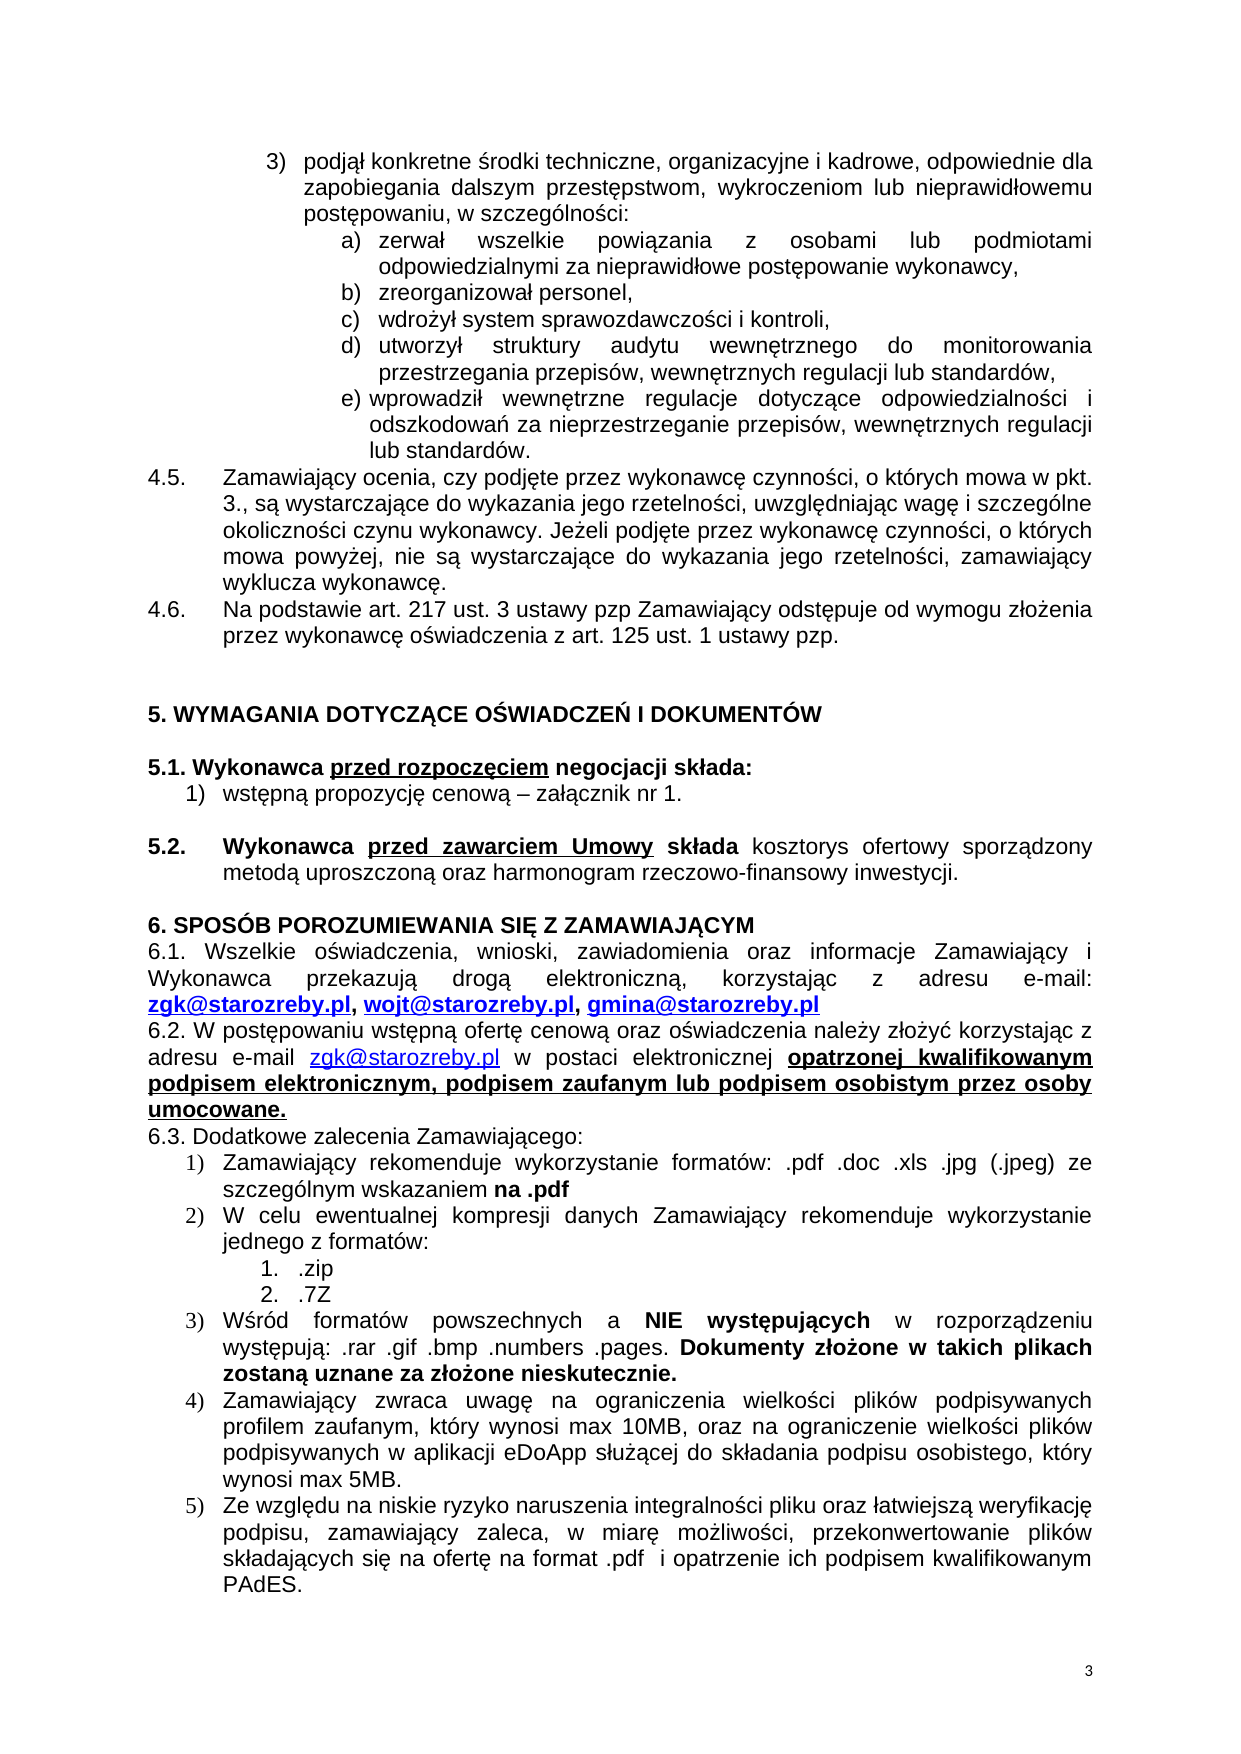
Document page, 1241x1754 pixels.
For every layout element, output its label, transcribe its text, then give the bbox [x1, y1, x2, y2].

list podjął konkretne środki techniczne, organizacyjne i kadrowe, odpowiednie dla zapobiegania dalszym przestępstwom, wykroczeniom lub nieprawidłowemu postępowaniu, w szczególności: [266, 148, 1093, 227]
text 6. SPOSÓB POROZUMIEWANIA SIĘ Z ZAMAWIAJĄCYM [148, 912, 1093, 938]
list Wykonawca przed zawarciem Umowy składa kosztorys ofertowy sporządzony metodą uproszczoną oraz harmonogram rzeczowo-finansowy inwestycji. [148, 833, 1093, 886]
list wstępną propozycję cenową – załącznik nr 1. [185, 780, 1093, 806]
list wprowadził wewnętrzne regulacje dotyczące odpowiedzialności i odszkodowań za nieprzestrzeganie przepisów, wewnętrznych regulacji lub standardów. [341, 385, 1093, 464]
list Zamawiający zwraca uwagę na ograniczenia wielkości plików podpisywanych profilem zaufanym, który wynosi max 10MB, oraz na ograniczenie wielkości plików podpisywanych w aplikacji eDoApp służącej do składania podpisu osobistego, który wynosi max 5MB. [185, 1387, 1093, 1492]
list utworzył struktury audytu wewnętrznego do monitorowania przestrzegania przepisów, wewnętrznych regulacji lub standardów, [341, 332, 1093, 385]
list zreorganizował personel, [341, 279, 1093, 306]
list Wśród formatów powszechnych a NIE występujących w rozporządzeniu występują: .rar .gif .bmp .numbers .pages. Dokumenty złożone w takich plikach zostaną uznane za złożone nieskutecznie. [185, 1307, 1093, 1387]
text 5.1. Wykonawca przed rozpoczęciem negocjacji składa: [148, 754, 1093, 780]
text 6.2. W postępowaniu wstępną ofertę cenową oraz oświadczenia należy złożyć korzystając z adresu e-mail zgk@starozreby.pl w postaci elektronicznej opatrzonej kwalifikowanym podpisem elektronicznym, podpisem zaufanym lub podpisem osobistym przez osoby umocowane. [148, 1017, 1093, 1123]
text 6.3. Dodatkowe zalecenia Zamawiającego: [148, 1123, 1093, 1149]
list Zamawiający ocenia, czy podjęte przez wykonawcę czynności, o których mowa w pkt. 3., są wystarczające do wykazania jego rzetelności, uwzględniając wagę i szczególne okoliczności czynu wykonawcy. Jeżeli podjęte przez wykonawcę czynności, o których mowa powyżej, nie są wystarczające do wykazania jego rzetelności, zamawiający wyklucza wykonawcę. [148, 464, 1093, 596]
list .7Z [260, 1281, 1093, 1307]
text 6.1. Wszelkie oświadczenia, wnioski, zawiadomienia oraz informacje Zamawiający i Wykonawca przekazują drogą elektroniczną, korzystając z adresu e-mail: zgk@starozreby.pl, wojt@starozreby.pl, gmina@starozreby.pl [148, 938, 1093, 1017]
list Ze względu na niskie ryzyko naruszenia integralności pliku oraz łatwiejszą weryfikację podpisu, zamawiający zaleca, w miarę możliwości, przekonwertowanie plików składających się na ofertę na format .pdf i opatrzenie ich podpisem kwalifikowanym PAdES. [185, 1492, 1093, 1598]
list Zamawiający rekomenduje wykorzystanie formatów: .pdf .doc .xls .jpg (.jpeg) ze szczególnym wskazaniem na .pdf [185, 1149, 1093, 1202]
text 5. WYMAGANIA DOTYCZĄCE OŚWIADCZEŃ I DOKUMENTÓW [148, 701, 1093, 727]
list zerwał wszelkie powiązania z osobami lub podmiotami odpowiedzialnymi za nieprawidłowe postępowanie wykonawcy, [341, 227, 1093, 279]
list Na podstawie art. 217 ust. 3 ustawy pzp Zamawiający odstępuje od wymogu złożenia przez wykonawcę oświadczenia z art. 125 ust. 1 ustawy pzp. [148, 596, 1093, 648]
list W celu ewentualnej kompresji danych Zamawiający rekomenduje wykorzystanie jednego z formatów: [185, 1202, 1093, 1255]
list .zip [260, 1255, 1093, 1281]
list wdrożył system sprawozdawczości i kontroli, [341, 306, 1093, 332]
